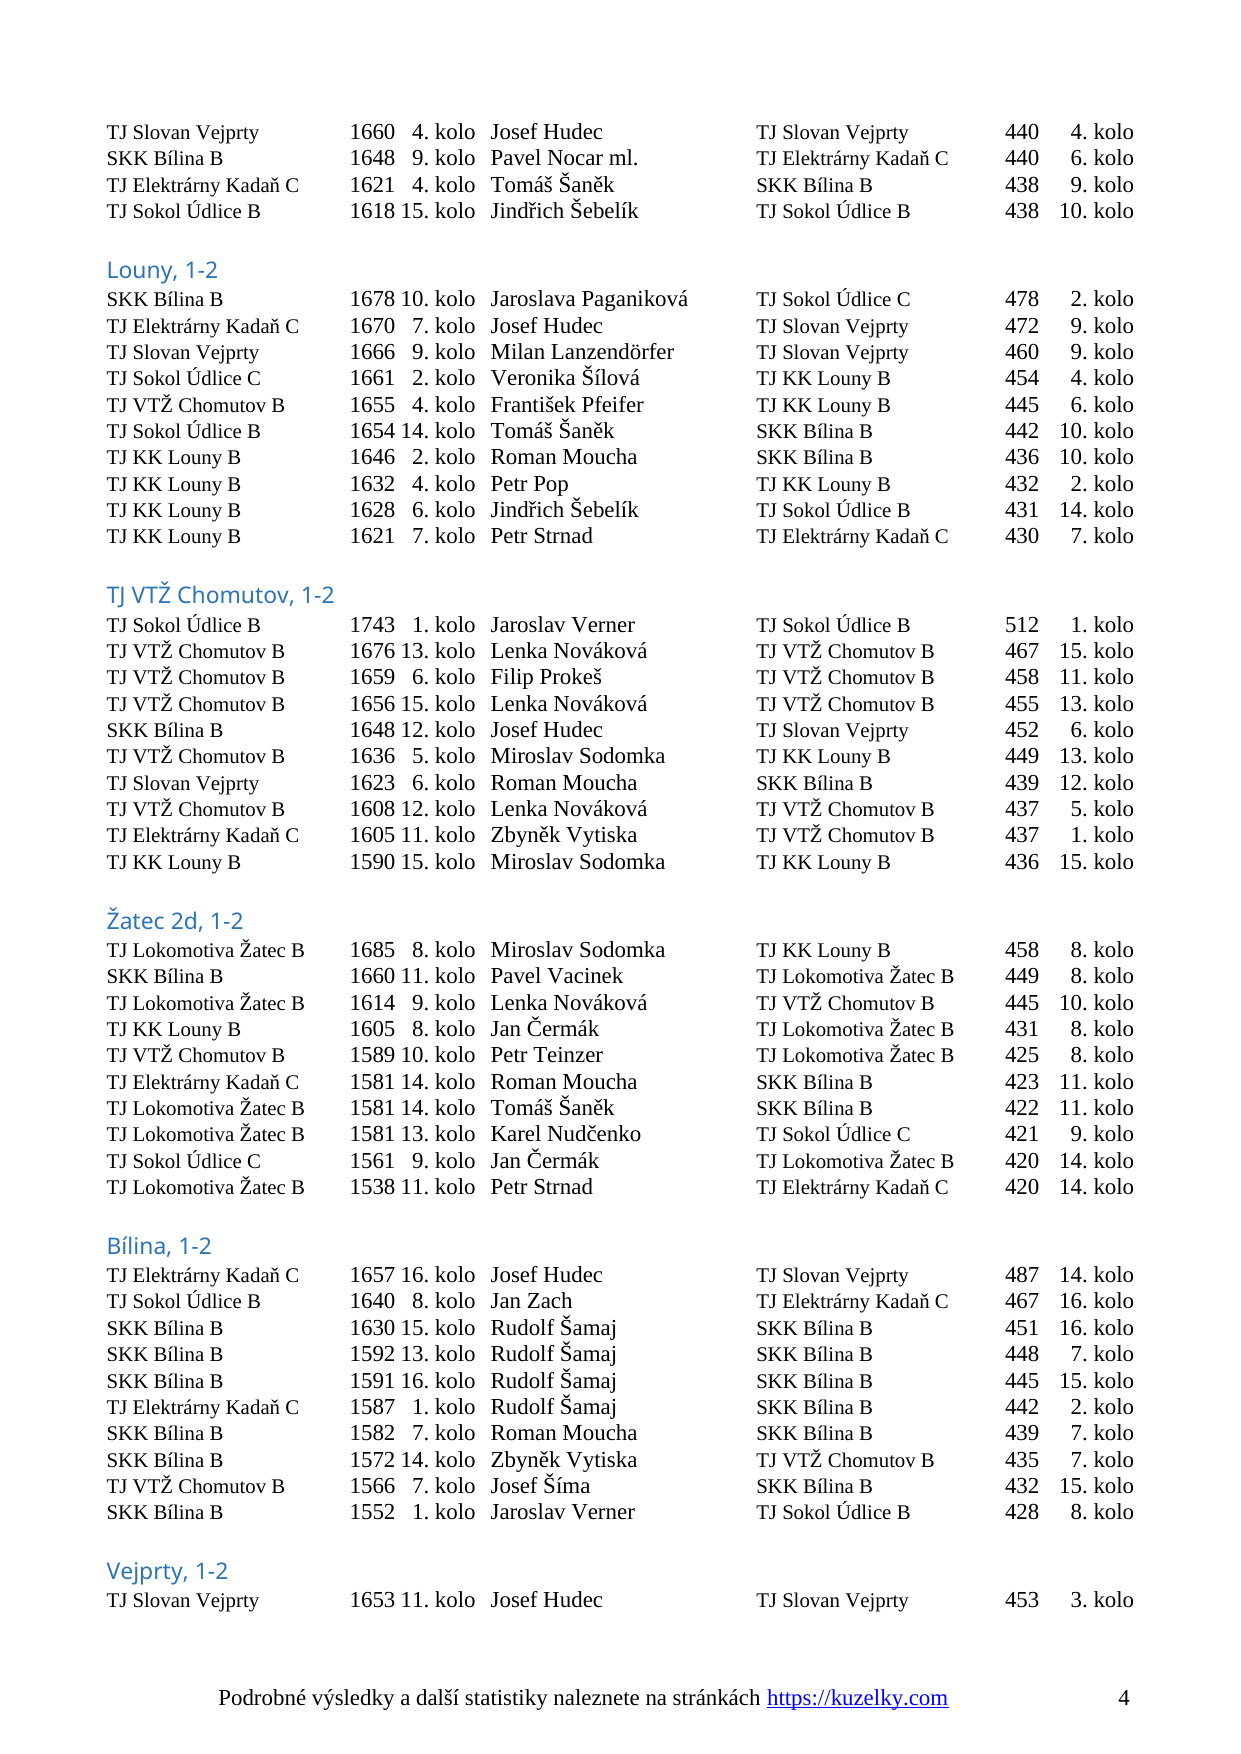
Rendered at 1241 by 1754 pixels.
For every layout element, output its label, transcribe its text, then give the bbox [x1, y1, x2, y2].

text TJ Sokol Údlice B 1618 15. kolo Jindřich Šebelík TJ Sokol Údlice B 438 10. kolo [106, 197, 1134, 223]
text TJ Lokomotiva Žatec B 1614 9. kolo Lenka Nováková TJ VTŽ Chomutov B 445 10. kolo [106, 989, 1134, 1015]
text TJ VTŽ Chomutov B 1676 13. kolo Lenka Nováková TJ VTŽ Chomutov B 467 15. kolo [106, 637, 1134, 663]
text TJ Elektrárny Kadaň C 1581 14. kolo Roman Moucha SKK Bílina B 423 11. kolo [106, 1068, 1134, 1094]
text SKK Bílina B 1660 11. kolo Pavel Vacinek TJ Lokomotiva Žatec B 449 8. kolo [106, 962, 1134, 989]
text SKK Bílina B 1582 7. kolo Roman Moucha SKK Bílina B 439 7. kolo [106, 1419, 1134, 1446]
text TJ Elektrárny Kadaň C 1621 4. kolo Tomáš Šaněk SKK Bílina B 438 9. kolo [106, 171, 1134, 197]
text TJ Sokol Údlice C 1561 9. kolo Jan Čermák TJ Lokomotiva Žatec B 420 14. kolo [106, 1147, 1134, 1173]
text TJ KK Louny B 1621 7. kolo Petr Strnad TJ Elektrárny Kadaň C 430 7. kolo [106, 522, 1134, 549]
text TJ Slovan Vejprty 1666 9. kolo Milan Lanzendörfer TJ Slovan Vejprty 460 9. kolo [106, 338, 1134, 364]
text TJ VTŽ Chomutov B 1656 15. kolo Lenka Nováková TJ VTŽ Chomutov B 455 13. kolo [106, 690, 1134, 716]
text TJ Lokomotiva Žatec B 1581 14. kolo Tomáš Šaněk SKK Bílina B 422 11. kolo [106, 1094, 1134, 1120]
text SKK Bílina B 1630 15. kolo Rudolf Šamaj SKK Bílina B 451 16. kolo [106, 1314, 1134, 1340]
text TJ Elektrárny Kadaň C 1670 7. kolo Josef Hudec TJ Slovan Vejprty 472 9. kolo [106, 312, 1134, 338]
text TJ KK Louny B 1632 4. kolo Petr Pop TJ KK Louny B 432 2. kolo [106, 470, 1134, 496]
text TJ Sokol Údlice B 1640 8. kolo Jan Zach TJ Elektrárny Kadaň C 467 16. kolo [106, 1288, 1134, 1314]
text TJ VTŽ Chomutov B 1655 4. kolo František Pfeifer TJ KK Louny B 445 6. kolo [106, 391, 1134, 417]
text TJ Slovan Vejprty 1660 4. kolo Josef Hudec TJ Slovan Vejprty 440 4. kolo [106, 118, 1134, 144]
text TJ Elektrárny Kadaň C 1657 16. kolo Josef Hudec TJ Slovan Vejprty 487 14. kolo [106, 1261, 1134, 1288]
text SKK Bílina B 1552 1. kolo Jaroslav Verner TJ Sokol Údlice B 428 8. kolo [106, 1498, 1134, 1525]
text TJ KK Louny B 1628 6. kolo Jindřich Šebelík TJ Sokol Údlice B 431 14. kolo [106, 496, 1134, 522]
text TJ Lokomotiva Žatec B 1581 13. kolo Karel Nudčenko TJ Sokol Údlice C 421 9. kolo [106, 1120, 1134, 1147]
text TJ Lokomotiva Žatec B 1538 11. kolo Petr Strnad TJ Elektrárny Kadaň C 420 14. kolo [106, 1173, 1134, 1199]
text TJ KK Louny B 1605 8. kolo Jan Čermák TJ Lokomotiva Žatec B 431 8. kolo [106, 1015, 1134, 1041]
text SKK Bílina B 1572 14. kolo Zbyněk Vytiska TJ VTŽ Chomutov B 435 7. kolo [106, 1446, 1134, 1472]
text TJ Sokol Údlice B 1654 14. kolo Tomáš Šaněk SKK Bílina B 442 10. kolo [106, 417, 1134, 443]
text TJ Sokol Údlice B 1743 1. kolo Jaroslav Verner TJ Sokol Údlice B 512 1. kolo [106, 611, 1134, 637]
text TJ Slovan Vejprty 1653 11. kolo Josef Hudec TJ Slovan Vejprty 453 3. kolo [106, 1587, 1134, 1613]
text SKK Bílina B 1591 16. kolo Rudolf Šamaj SKK Bílina B 445 15. kolo [106, 1367, 1134, 1393]
text TJ Sokol Údlice C 1661 2. kolo Veronika Šílová TJ KK Louny B 454 4. kolo [106, 364, 1134, 391]
subtitle Bílina, 1-2 [106, 1230, 1134, 1261]
text TJ Lokomotiva Žatec B 1685 8. kolo Miroslav Sodomka TJ KK Louny B 458 8. kolo [106, 936, 1134, 962]
text SKK Bílina B 1648 9. kolo Pavel Nocar ml. TJ Elektrárny Kadaň C 440 6. kolo [106, 144, 1134, 171]
text TJ Slovan Vejprty 1623 6. kolo Roman Moucha SKK Bílina B 439 12. kolo [106, 769, 1134, 795]
subtitle Louny, 1-2 [106, 254, 1134, 285]
subtitle Žatec 2d, 1-2 [106, 905, 1134, 936]
text TJ VTŽ Chomutov B 1608 12. kolo Lenka Nováková TJ VTŽ Chomutov B 437 5. kolo [106, 795, 1134, 821]
text TJ Elektrárny Kadaň C 1605 11. kolo Zbyněk Vytiska TJ VTŽ Chomutov B 437 1. kolo [106, 821, 1134, 848]
text TJ VTŽ Chomutov B 1636 5. kolo Miroslav Sodomka TJ KK Louny B 449 13. kolo [106, 742, 1134, 769]
subtitle TJ VTŽ Chomutov, 1-2 [106, 579, 1134, 611]
subtitle Vejprty, 1-2 [106, 1555, 1134, 1587]
text SKK Bílina B 1592 13. kolo Rudolf Šamaj SKK Bílina B 448 7. kolo [106, 1340, 1134, 1367]
text TJ KK Louny B 1646 2. kolo Roman Moucha SKK Bílina B 436 10. kolo [106, 443, 1134, 470]
text TJ Elektrárny Kadaň C 1587 1. kolo Rudolf Šamaj SKK Bílina B 442 2. kolo [106, 1393, 1134, 1419]
text TJ VTŽ Chomutov B 1589 10. kolo Petr Teinzer TJ Lokomotiva Žatec B 425 8. kolo [106, 1041, 1134, 1068]
text SKK Bílina B 1648 12. kolo Josef Hudec TJ Slovan Vejprty 452 6. kolo [106, 716, 1134, 742]
text TJ VTŽ Chomutov B 1566 7. kolo Josef Šíma SKK Bílina B 432 15. kolo [106, 1472, 1134, 1498]
text TJ KK Louny B 1590 15. kolo Miroslav Sodomka TJ KK Louny B 436 15. kolo [106, 848, 1134, 874]
text TJ VTŽ Chomutov B 1659 6. kolo Filip Prokeš TJ VTŽ Chomutov B 458 11. kolo [106, 663, 1134, 690]
text SKK Bílina B 1678 10. kolo Jaroslava Paganiková TJ Sokol Údlice C 478 2. kolo [106, 285, 1134, 312]
